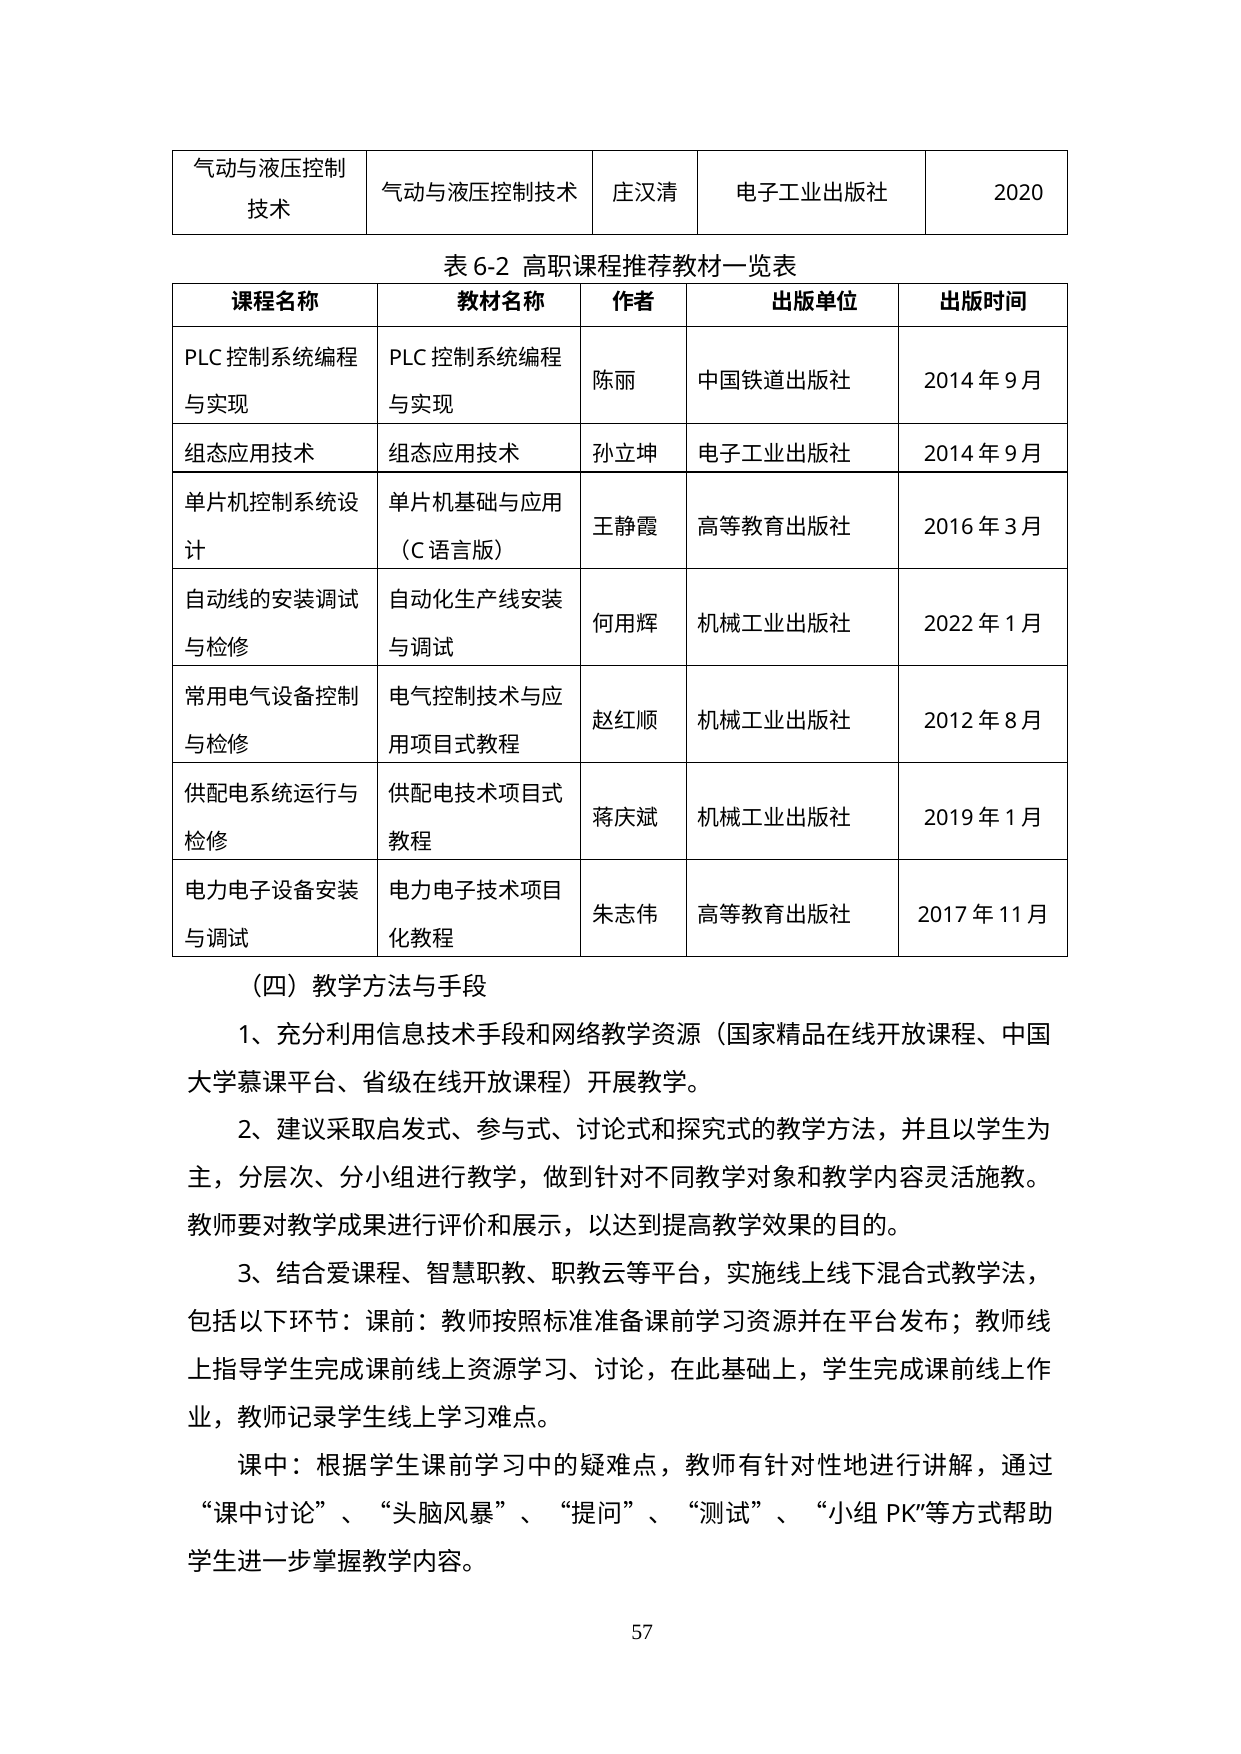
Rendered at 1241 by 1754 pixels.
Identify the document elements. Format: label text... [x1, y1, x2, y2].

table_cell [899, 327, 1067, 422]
text 1、充分利用信息技术手段和网络教学资源（国家精品在线开放课程、中国大学慕课平台、省级在线开放课程）开展教学。 [187, 1005, 1053, 1101]
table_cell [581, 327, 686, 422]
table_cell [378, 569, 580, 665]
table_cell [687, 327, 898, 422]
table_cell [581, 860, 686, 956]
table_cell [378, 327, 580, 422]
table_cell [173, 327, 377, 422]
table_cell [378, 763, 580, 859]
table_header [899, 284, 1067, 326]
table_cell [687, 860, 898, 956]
text 3、结合爱课程、智慧职教、职教云等平台，实施线上线下混合式教学法，包括以下环节：课前：教师按照标准准备课前学习资源并在平台发布；教师线上指导学生完成课前线上资源学习、讨论，在此基础上，学生完成课前线上作业，教师记录学生线上学习难点。 [187, 1244, 1053, 1436]
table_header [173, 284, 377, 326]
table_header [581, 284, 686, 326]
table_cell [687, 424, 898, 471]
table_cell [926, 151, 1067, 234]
text 课中：根据学生课前学习中的疑难点，教师有针对性地进行讲解，通过“课中讨论”、“头脑风暴”、“提问”、“测试”、“小组 PK”等方式帮助学生进一步掌握教学内容。 [187, 1436, 1053, 1580]
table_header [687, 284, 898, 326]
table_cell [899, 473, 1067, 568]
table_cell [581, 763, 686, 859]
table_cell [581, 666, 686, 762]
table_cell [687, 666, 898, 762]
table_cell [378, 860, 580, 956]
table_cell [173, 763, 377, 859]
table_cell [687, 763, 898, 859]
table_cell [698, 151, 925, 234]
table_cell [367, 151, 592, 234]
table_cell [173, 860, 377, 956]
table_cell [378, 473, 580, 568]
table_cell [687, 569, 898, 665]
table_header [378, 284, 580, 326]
text 表6-2 高职课程推荐教材一览表 [187, 235, 1053, 283]
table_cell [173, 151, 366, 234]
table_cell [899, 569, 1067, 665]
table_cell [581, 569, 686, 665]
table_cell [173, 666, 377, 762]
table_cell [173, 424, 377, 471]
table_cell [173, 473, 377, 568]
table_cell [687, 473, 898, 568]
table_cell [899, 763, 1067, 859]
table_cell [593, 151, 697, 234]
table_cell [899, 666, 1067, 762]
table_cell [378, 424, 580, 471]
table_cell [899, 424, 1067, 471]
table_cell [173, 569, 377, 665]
text （四）教学方法与手段 [187, 957, 1053, 1005]
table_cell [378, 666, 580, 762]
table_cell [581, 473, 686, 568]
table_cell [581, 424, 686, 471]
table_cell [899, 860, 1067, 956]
text 2、建议采取启发式、参与式、讨论式和探究式的教学方法，并且以学生为主，分层次、分小组进行教学，做到针对不同教学对象和教学内容灵活施教。教师要对教学成果进行评价和展示，以达到提高教学效果的目的。 [187, 1101, 1053, 1244]
